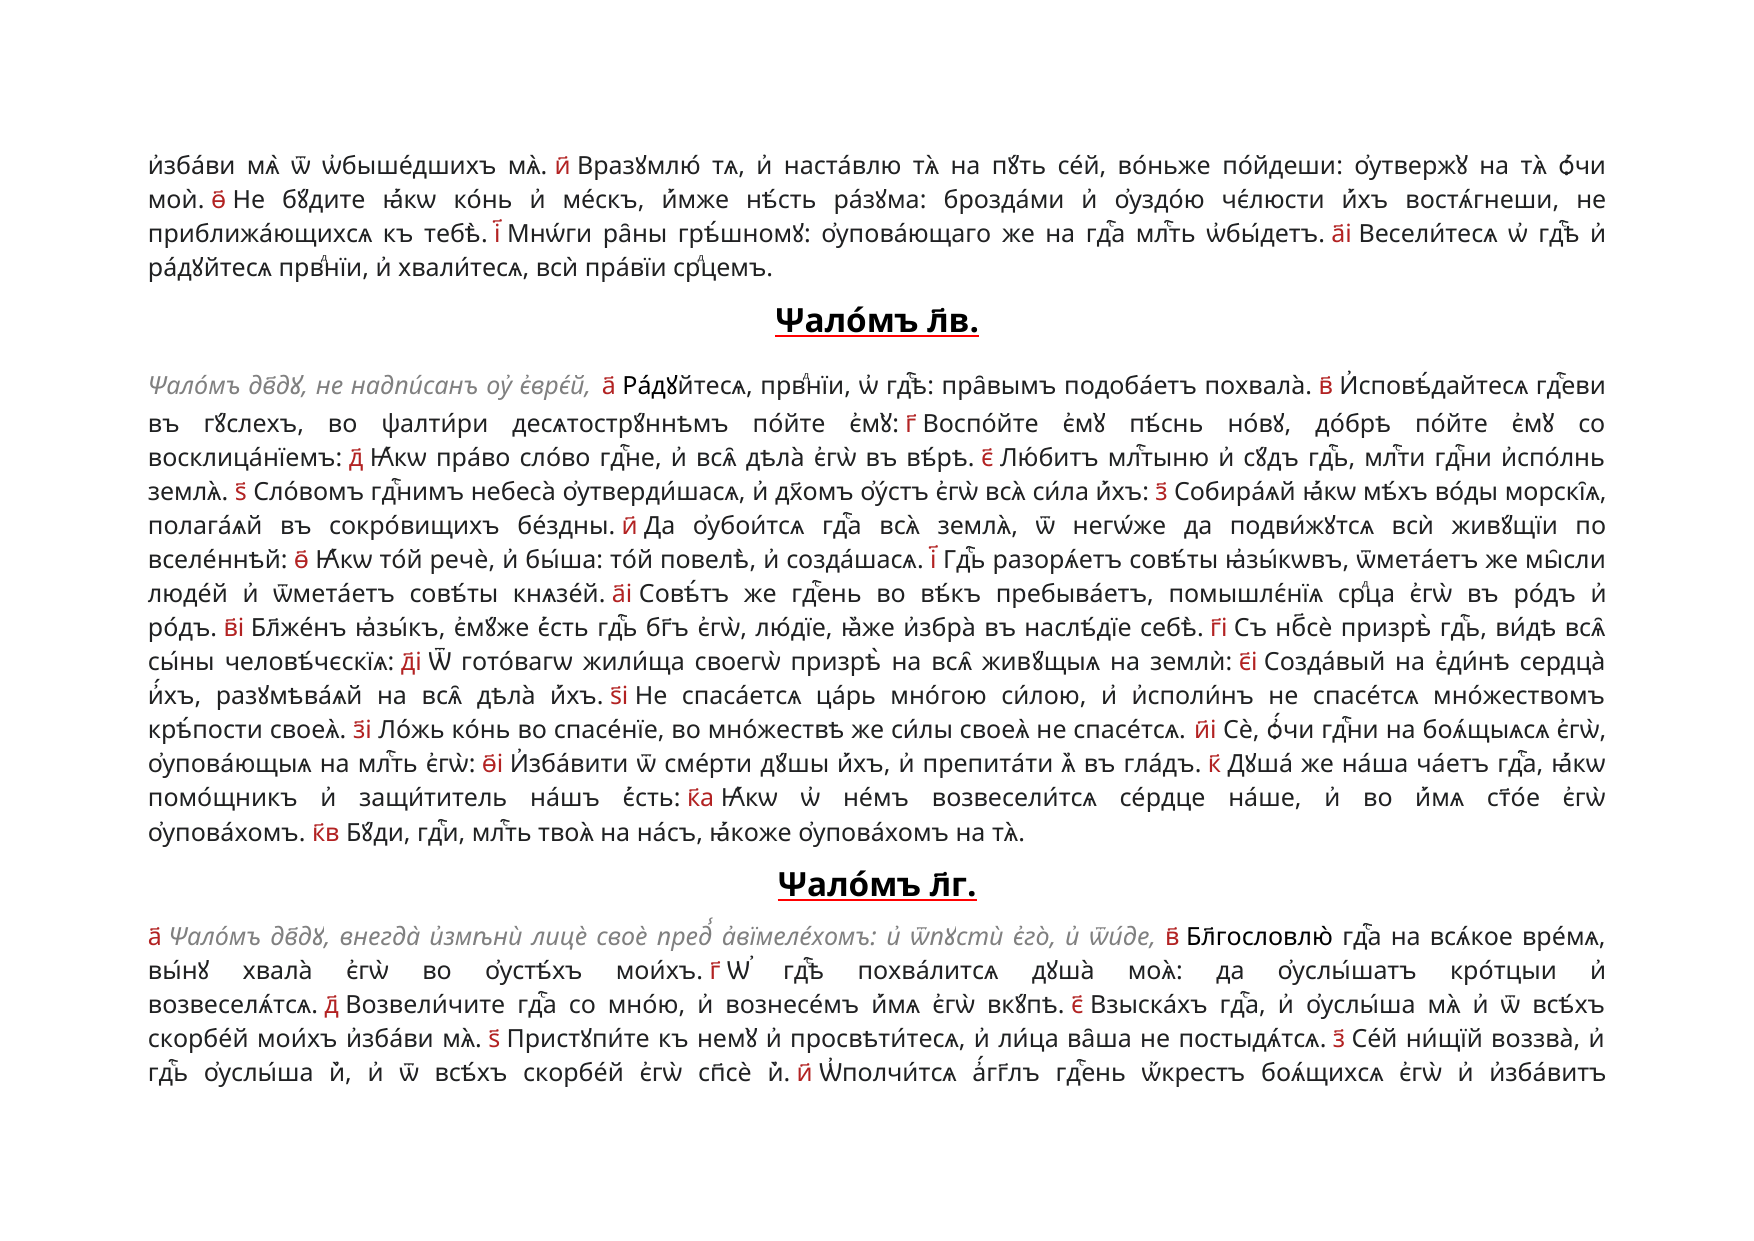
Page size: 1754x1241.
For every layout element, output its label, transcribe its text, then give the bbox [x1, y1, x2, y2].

text Ѱало́мъ л҃г. [148, 861, 1606, 906]
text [148, 148, 1606, 284]
text Ѱало́мъ дв҃дꙋ, не надпи́санъ ѹ҆ є҆врє́й, а҃ Ра́дꙋйтесѧ, првⷣнїи, ѡ҆ гдⷭ҇ѣ: пра̑вымъ подоба́етъ похвала̀. в҃ И҆сповѣ́дайтесѧ гдⷭ҇еви въ гꙋ́слехъ, во ѱалти́ри десѧтострꙋ́ннѣмъ по́йте є҆мꙋ̀: г҃ Воспо́йте є҆мꙋ̀ пѣ́снь но́вꙋ, до́брѣ по́йте є҆мꙋ̀ со восклица́нїемъ: д҃ Ꙗ҆́кѡ пра́во сло́во гдⷭ҇не, и҆ всѧ̑ дѣла̀ є҆гѡ̀ въ вѣ́рѣ. є҃ Лю́битъ млⷭ҇тыню и҆ сꙋ́дъ гдⷭ҇ь, млⷭ҇ти гдⷭ҇ни и҆спо́лнь землѧ̀. ѕ҃ Сло́вомъ гдⷭ҇нимъ небеса̀ ѹ҆тверди́шасѧ, и҆ дх҃омъ ѹ҆́стъ є҆гѡ̀ всѧ̀ си́ла и҆́хъ: з҃ Собира́ѧй ꙗ҆́кѡ мѣ́хъ во́ды морскі̑ѧ, полага́ѧй въ сокро́вищихъ бе́здны. и҃ Да ѹ҆бои́тсѧ гдⷭ҇а всѧ̀ землѧ̀, ѿ негѡ́же да подви́жꙋтсѧ всѝ живꙋ́щїи по вселе́ннѣй: ѳ҃ Ꙗ҆́кѡ то́й речѐ, и҆ бы́ша: то́й повелѣ̀, и҆ созда́шасѧ. і҃ Гдⷭ҇ь разорѧ́етъ совѣ́ты ꙗ҆зы́кѡвъ, ѿмета́етъ же мы̑сли люде́й и҆ ѿмета́етъ совѣ́ты кнѧзе́й. а҃і Совѣ́тъ же гдⷭ҇ень во вѣ́къ пребыва́етъ, помышлє́нїѧ срⷣца є҆гѡ̀ въ ро́дъ и҆ ро́дъ. в҃і Бл҃же́нъ ꙗ҆зы́къ, є҆мꙋ́же є҆́сть гдⷭ҇ь бг҃ъ є҆гѡ̀, лю́дїе, ꙗ҆̀же и҆збра̀ въ наслѣ́дїе себѣ̀. г҃і Съ нб҃сѐ призрѣ̀ гдⷭ҇ь, ви́дѣ всѧ̑ сы́ны человѣ́чєскїѧ: д҃і Ѿ гото́вагѡ жили́ща своегѡ̀ призрѣ̀ на всѧ̑ живꙋ́щыѧ на землѝ: є҃і Созда́вый на є҆ди́нѣ сердца̀ и҆́хъ, разꙋмѣва́ѧй на всѧ̑ дѣла̀ и҆́хъ. ѕ҃і Не спаса́етсѧ ца́рь мно́гою си́лою, и҆ и҆споли́нъ не спасе́тсѧ мно́жествомъ крѣ́пости своеѧ̀. з҃і Ло́жь ко́нь во спасе́нїе, во мно́жествѣ же си́лы своеѧ̀ не спасе́тсѧ. и҃і Сѐ, ѻ҆́чи гдⷭ҇ни на боѧ́щыѧсѧ є҆гѡ̀, ѹ҆пова́ющыѧ на млⷭ҇ть є҆гѡ̀: ѳ҃і И҆зба́вити ѿ сме́рти дꙋ́шы и҆́хъ, и҆ препита́ти ѧ҆̀ въ гла́дъ. к҃ Дꙋша́ же на́ша ча́етъ гдⷭ҇а, ꙗ҆́кѡ помо́щникъ и҆ защи́титель на́шъ є҆́сть: к҃а Ꙗ҆́кѡ ѡ҆ не́мъ возвесели́тсѧ се́рдце на́ше, и҆ во и҆́мѧ ст҃о́е є҆гѡ̀ ѹ҆пова́хомъ. к҃в Бꙋ́ди, гдⷭ҇и, млⷭ҇ть твоѧ̀ на на́съ, ꙗ҆́коже ѹ҆пова́хомъ на тѧ̀. [148, 354, 1606, 848]
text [148, 919, 1606, 1089]
text Ѱало́мъ л҃в. [148, 296, 1606, 342]
